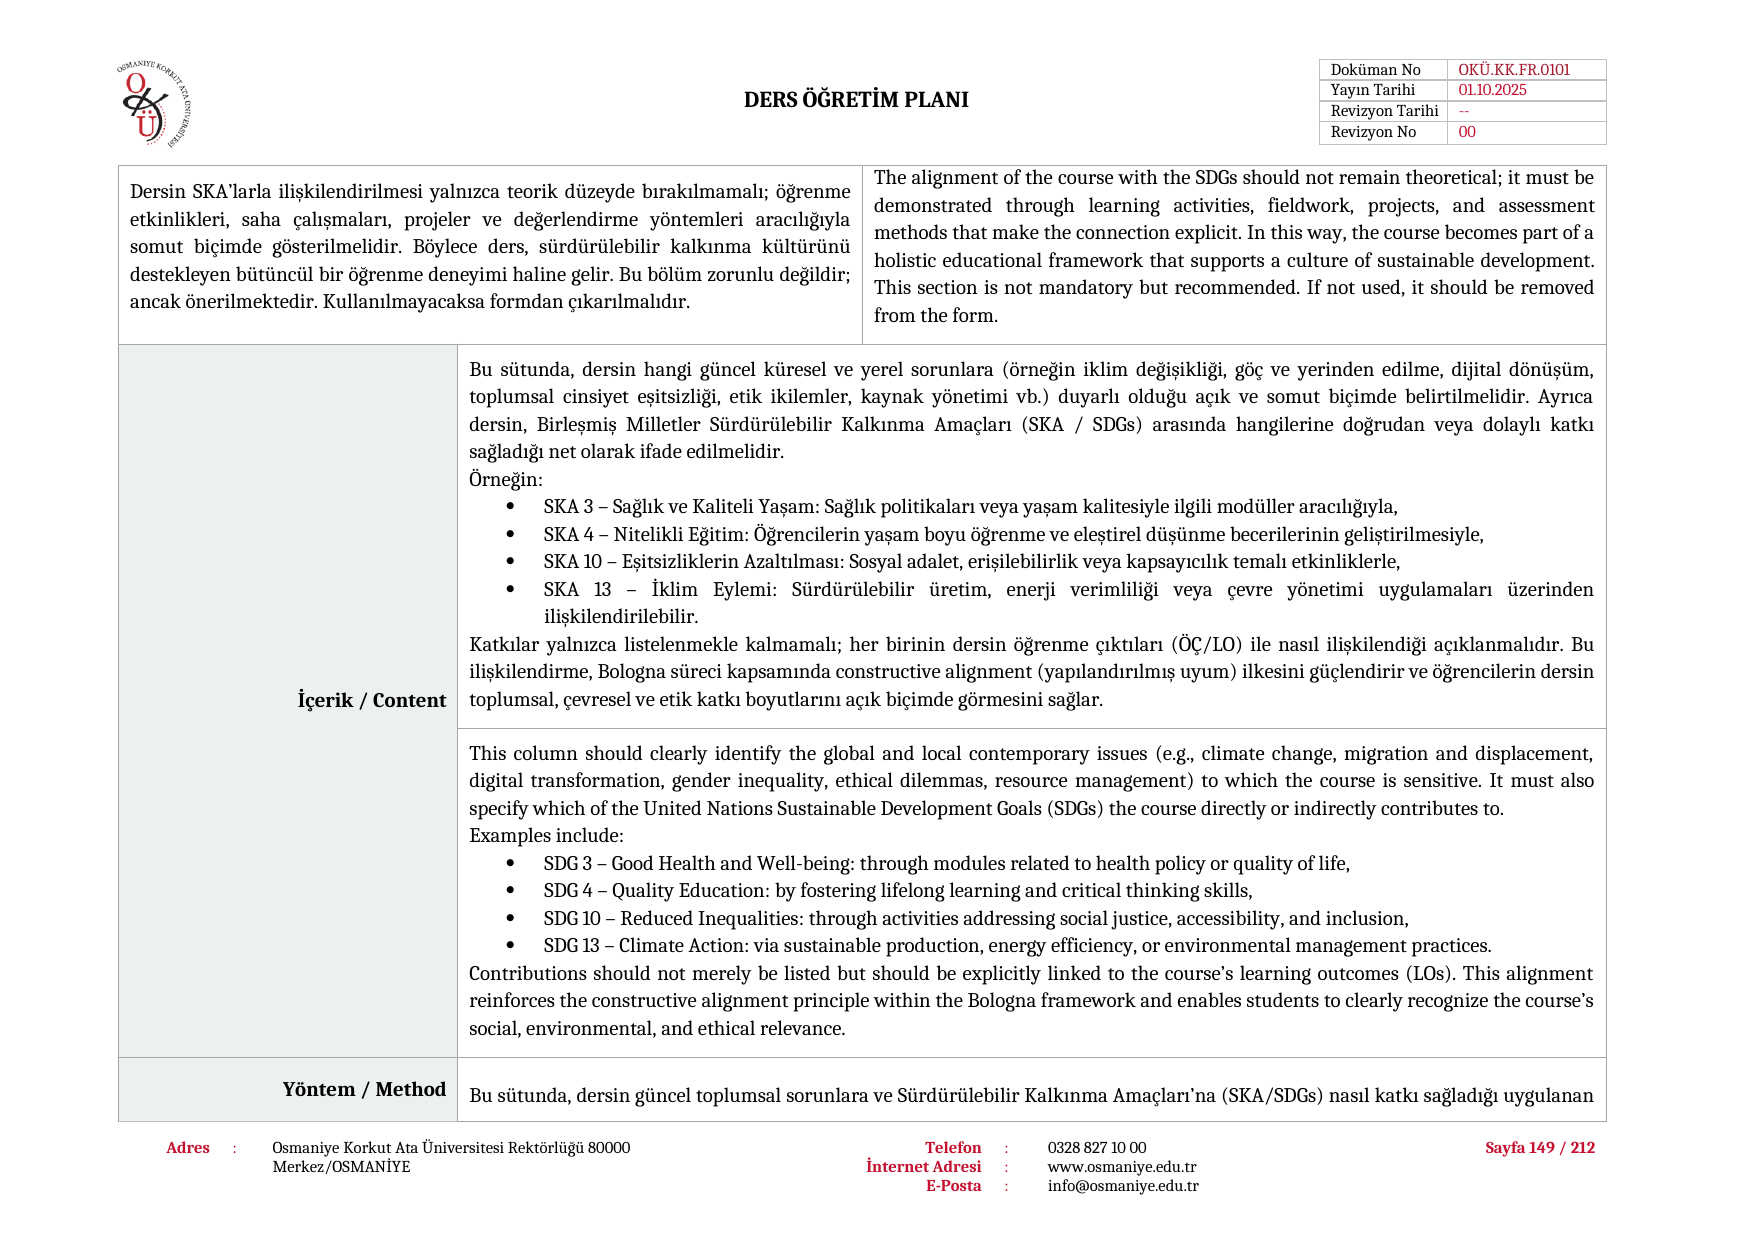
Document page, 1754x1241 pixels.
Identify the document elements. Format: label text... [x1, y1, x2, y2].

table_cell This column should clearly identify the global and local contemporary issues (e.g., climate change, migration and displacement, digital transformation, gender inequality, ethical dilemmas, resource management) to which the course is sensitive. It must also specify which of the United Nations Sustainable Development Goals (SDGs) the course directly or indirectly contributes to. Examples include: SDG 3 – Good Health and Well-being: through modules related to health policy or quality of life, SDG 4 – Quality Education: by fostering lifelong learning and critical thinking skills, SDG 10 – Reduced Inequalities: through activities addressing social justice, accessibility, and inclusion, SDG 13 – Climate Action: via sustainable production, energy efficiency, or environmental management practices. Contributions should not merely be listed but should be explicitly linked to the course’s learning outcomes (LOs). This alignment reinforces the constructive alignment principle within the Bologna framework and enables students to clearly recognize the course’s social, environmental, and ethical relevance. [458, 729, 1606, 1057]
table_cell Bu sütunda, dersin hangi güncel küresel ve yerel sorunlara (örneğin iklim değişikliği, göç ve yerinden edilme, dijital dönüşüm, toplumsal cinsiyet eşitsizliği, etik ikilemler, kaynak yönetimi vb.) duyarlı olduğu açık ve somut biçimde belirtilmelidir. Ayrıca dersin, Birleşmiş Milletler Sürdürülebilir Kalkınma Amaçları (SKA / SDGs) arasında hangilerine doğrudan veya dolaylı katkı sağladığı net olarak ifade edilmelidir. Örneğin: SKA 3 – Sağlık ve Kaliteli Yaşam: Sağlık politikaları veya yaşam kalitesiyle ilgili modüller aracılığıyla, SKA 4 – Nitelikli Eğitim: Öğrencilerin yaşam boyu öğrenme ve eleştirel düşünme becerilerinin geliştirilmesiyle, SKA 10 – Eşitsizliklerin Azaltılması: Sosyal adalet, erişilebilirlik veya kapsayıcılık temalı etkinliklerle, SKA 13 – İklim Eylemi: Sürdürülebilir üretim, enerji verimliliği veya çevre yönetimi uygulamaları üzerinden ilişkilendirilebilir. Katkılar yalnızca listelenmekle kalmamalı; her birinin dersin öğrenme çıktıları (ÖÇ/LO) ile nasıl ilişkilendiği açıklanmalıdır. Bu ilişkilendirme, Bologna süreci kapsamında constructive alignment (yapılandırılmış uyum) ilkesini güçlendirir ve öğrencilerin dersin toplumsal, çevresel ve etik katkı boyutlarını açık biçimde görmesini sağlar. [458, 345, 1606, 728]
table_cell İçerik / Content [119, 345, 457, 1057]
table_cell Yöntem / Method [119, 1058, 457, 1121]
picture [117, 60, 191, 148]
